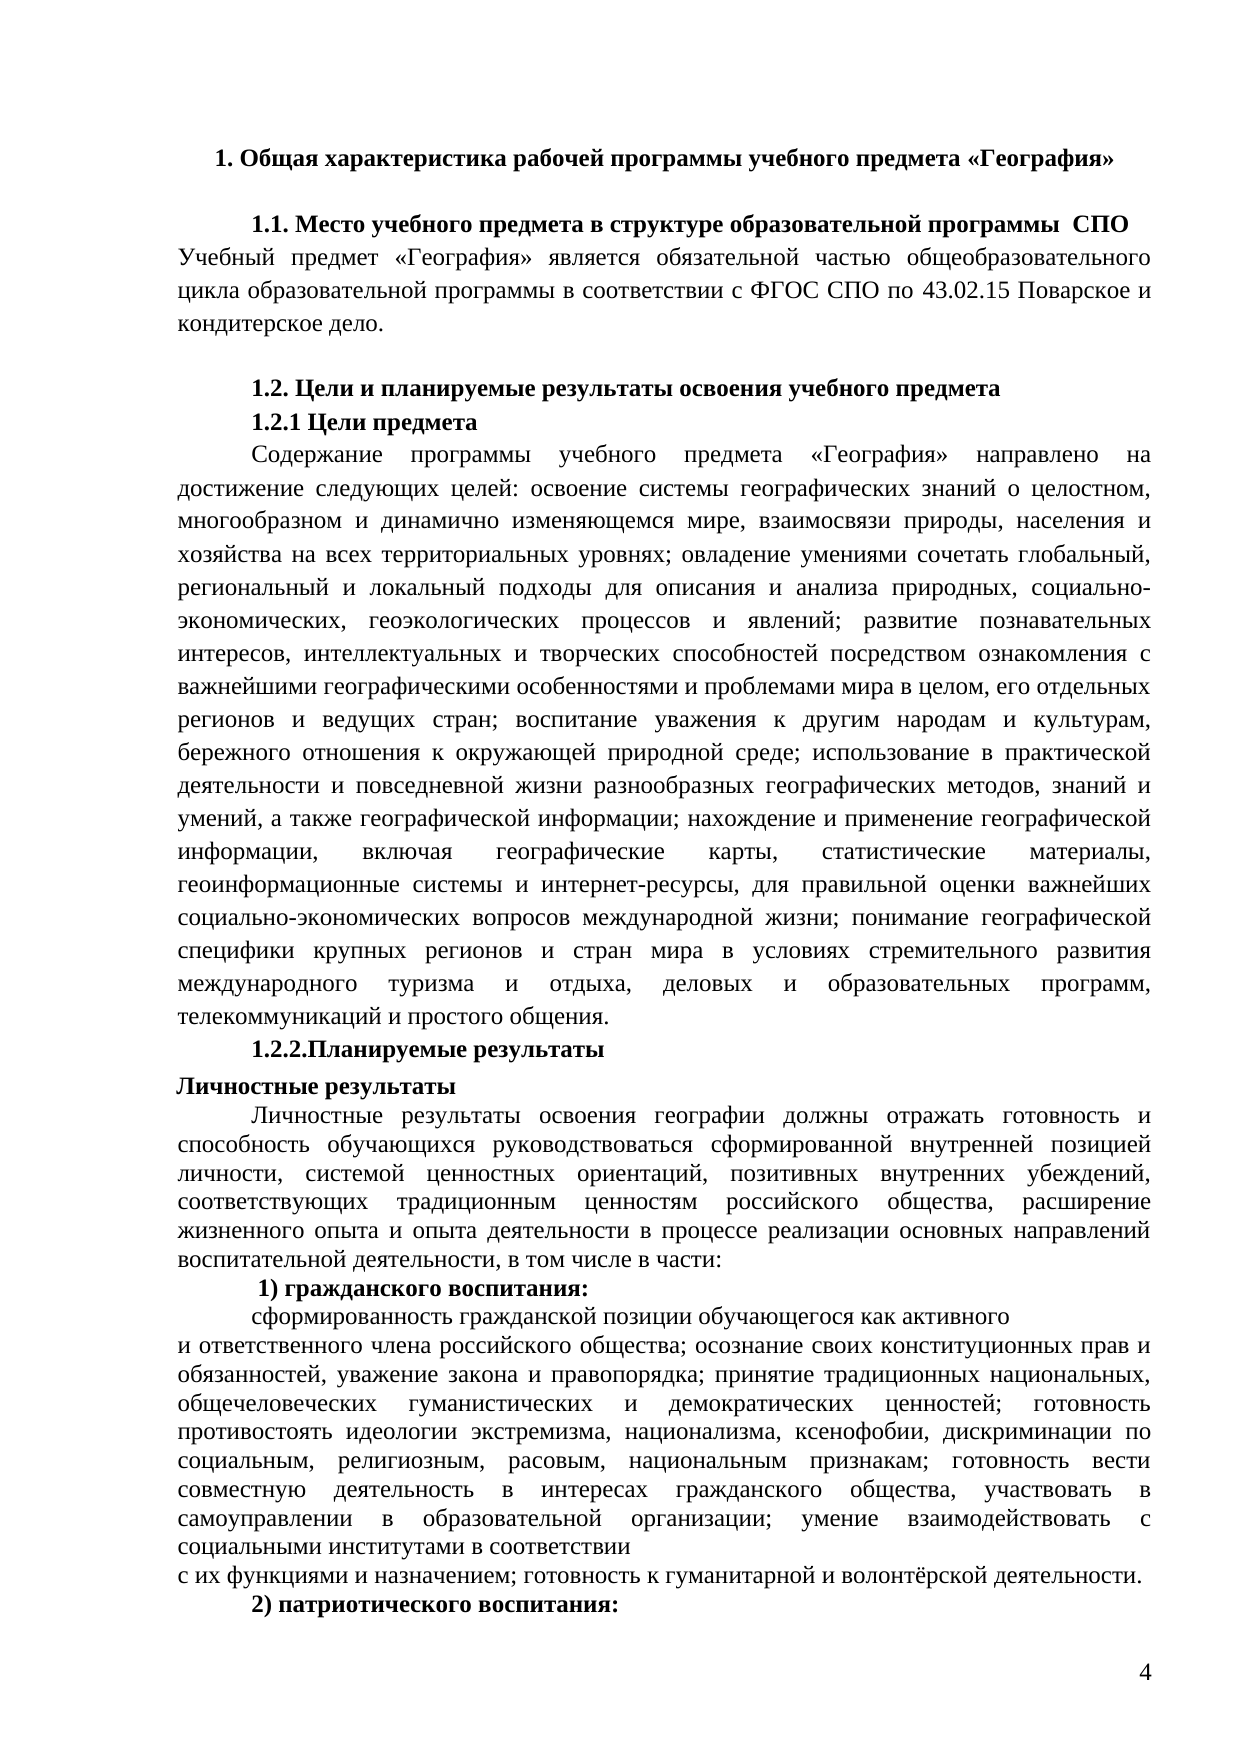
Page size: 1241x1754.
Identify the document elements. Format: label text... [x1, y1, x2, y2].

text Содержание программы учебного предмета «География» направлено на достижение следующих целей: освоение системы географических знаний о целостном, многообразном и динамично изменяющемся мире, взаимосвязи природы, населения и хозяйства на всех территориальных уровнях; овладение умениями сочетать глобальный, региональный и локальный подходы для описания и анализа природных, социально-экономических, геоэкологических процессов и явлений; развитие познавательных интересов, интеллектуальных и творческих способностей посредством ознакомления с важнейшими географическими особенностями и проблемами мира в целом, его отдельных регионов и ведущих стран; воспитание уважения к другим народам и культурам, бережного отношения к окружающей природной среде; использование в практической деятельности и повседневной жизни разнообразных географических методов, знаний и умений, а также географической информации; нахождение и применение географической информации, включая географические карты, статистические материалы, геоинформационные системы и интернет-ресурсы, для правильной оценки важнейших социально-экономических вопросов международной жизни; понимание географической специфики крупных регионов и стран мира в условиях стремительного развития международного туризма и отдыха, деловых и образовательных программ, телекоммуникаций и простого общения. [177, 439, 1152, 1030]
text Учебный предмет «География» является обязательной частью общеобразовательного цикла образовательной программы в соответствии с ФГОС СПО по 43.02.15 Поварское и кондитерское дело. [177, 242, 1152, 337]
text 1.2.1 Цели предмета [177, 407, 1152, 435]
text 1.1. Место учебного предмета в структуре образовательной программы СПО [177, 209, 1152, 238]
text 1) гражданского воспитания: [177, 1273, 1152, 1301]
text сформированность гражданской позиции обучающегося как активного [177, 1301, 1152, 1330]
text с их функциями и назначением; готовность к гуманитарной и волонтёрской деятельности. [177, 1560, 1152, 1589]
text 1.2.2.Планируемые результаты [177, 1034, 1092, 1063]
text Личностные результаты освоения географии должны отражать готовность и способность обучающихся руководствоваться сформированной внутренней позицией личности, системой ценностных ориентаций, позитивных внутренних убеждений, соответствующих традиционным ценностям российского общества, расширение жизненного опыта и опыта деятельности в процессе реализации основных направлений воспитательной деятельности, в том числе в части: [177, 1100, 1152, 1273]
text и ответственного члена российского общества; осознание своих конституционных прав и обязанностей, уважение закона и правопорядка; принятие традиционных национальных, общечеловеческих гуманистических и демократических ценностей; готовность противостоять идеологии экстремизма, национализма, ксенофобии, дискриминации по социальным, религиозным, расовым, национальным признакам; готовность вести совместную деятельность в интересах гражданского общества, участвовать в самоуправлении в образовательной организации; умение взаимодействовать с социальными институтами в соответствии [177, 1330, 1152, 1560]
text Личностные результаты [176, 1071, 1152, 1100]
subtitle 1. Общая характеристика рабочей программы учебного предмета «География» [177, 143, 1152, 172]
text 1.2. Цели и планируемые результаты освоения учебного предмета [177, 373, 1152, 402]
text 2) патриотического воспитания: [177, 1589, 1152, 1618]
